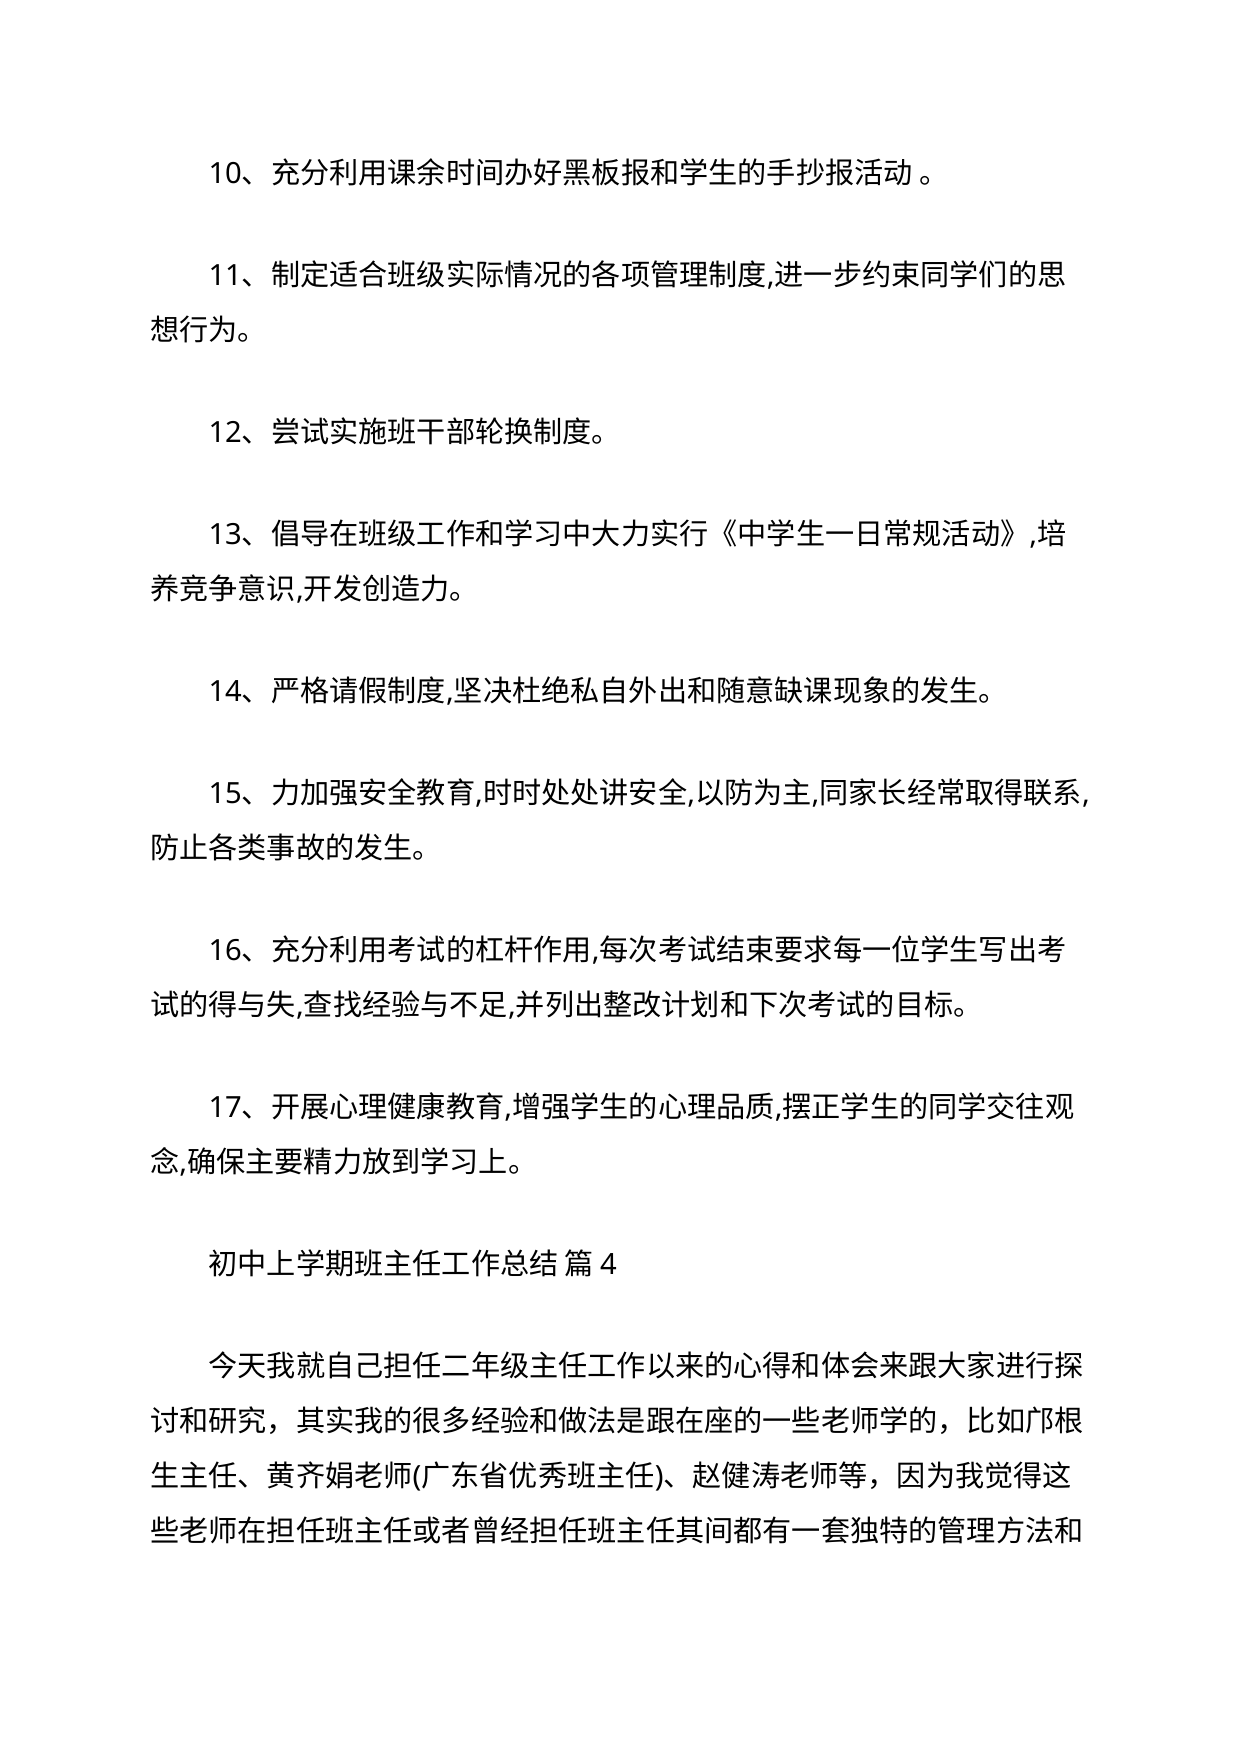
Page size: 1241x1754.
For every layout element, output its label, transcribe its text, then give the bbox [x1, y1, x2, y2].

text 11、制定适合班级实际情况的各项管理制度,进一步约束同学们的思想行为。 [150, 252, 1090, 349]
text 16、充分利用考试的杠杆作用,每次考试结束要求每一位学生写出考试的得与失,查找经验与不足,并列出整改计划和下次考试的目标。 [150, 926, 1090, 1024]
text 13、倡导在班级工作和学习中大力实行《中学生一日常规活动》,培养竞争意识,开发创造力。 [150, 511, 1090, 608]
text 17、开展心理健康教育,增强学生的心理品质,摆正学生的同学交往观念,确保主要精力放到学习上。 [150, 1083, 1090, 1181]
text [150, 1342, 1090, 1549]
text 14、严格请假制度,坚决杜绝私自外出和随意缺课现象的发生。 [150, 668, 1090, 710]
text 12、尝试实施班干部轮换制度。 [150, 409, 1090, 451]
text 15、力加强安全教育,时时处处讲安全,以防为主,同家长经常取得联系,防止各类事故的发生。 [150, 770, 1090, 867]
text 10、充分利用课余时间办好黑板报和学生的手抄报活动 。 [150, 150, 1090, 192]
text 初中上学期班主任工作总结 篇4 [150, 1240, 1090, 1283]
